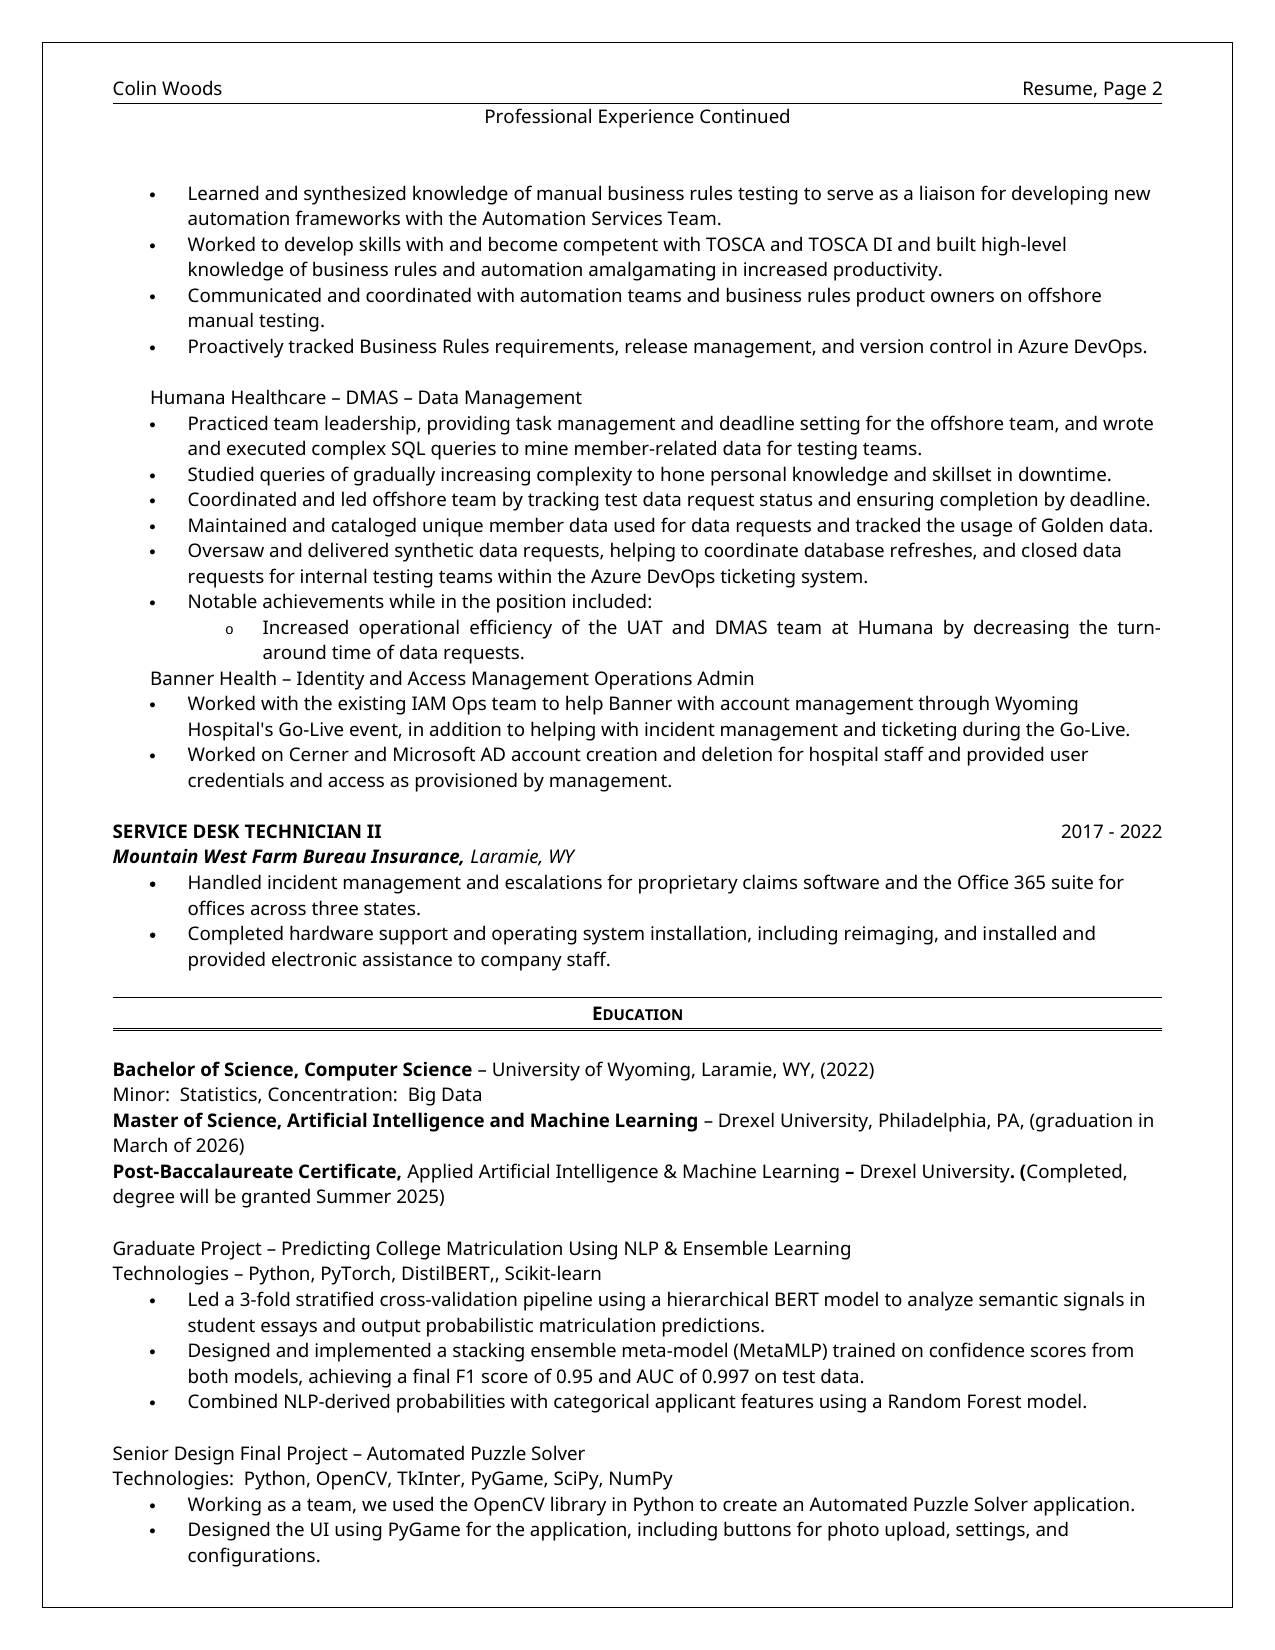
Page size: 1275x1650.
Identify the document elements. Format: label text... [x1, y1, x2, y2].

text Minor: Statistics, Concentration: Big Data [112, 1082, 1162, 1107]
list Worked to develop skills with and become competent with TOSCA and TOSCA DI and built high-level knowledge of business rules and automation amalgamating in increased productivity. [150, 231, 1162, 282]
list Notable achievements while in the position included: [150, 588, 1162, 614]
list Designed the UI using PyGame for the application, including buttons for photo upload, settings, and configurations. [150, 1517, 1162, 1568]
list Working as a team, we used the OpenCV library in Python to create an Automated Puzzle Solver application. [150, 1491, 1162, 1517]
list Maintained and cataloged unique member data used for data requests and tracked the usage of Golden data. [150, 512, 1162, 537]
list Designed and implemented a stacking ensemble meta-model (MetaMLP) trained on confidence scores from both models, achieving a final F1 score of 0.95 and AUC of 0.997 on test data. [150, 1338, 1162, 1389]
text Bachelor of Science, Computer Science – University of Wyoming, Laramie, WY, (2022) [112, 1056, 1162, 1082]
list Oversaw and delivered synthetic data requests, helping to coordinate database refreshes, and closed data requests for internal testing teams within the Azure DevOps ticketing system. [150, 537, 1162, 588]
text SERVICE DESK TECHNICIAN II 2017 - 2022 [112, 818, 1162, 844]
list Increased operational efficiency of the UAT and DMAS team at Humana by decreasing the turn-around time of data requests. [225, 614, 1162, 665]
text Education [112, 998, 1162, 1031]
text Post-Baccalaureate Certificate, Applied Artificial Intelligence & Machine Learning – Drexel University. (Completed, degree will be granted Summer 2025) [112, 1158, 1162, 1209]
list Coordinated and led offshore team by tracking test data request status and ensuring completion by deadline. [150, 486, 1162, 512]
list Studied queries of gradually increasing complexity to hone personal knowledge and skillset in downtime. [150, 461, 1162, 486]
text Mountain West Farm Bureau Insurance, Laramie, WY [112, 844, 1162, 869]
list Learned and synthesized knowledge of manual business rules testing to serve as a liaison for developing new automation frameworks with the Automation Services Team. [150, 180, 1162, 231]
list Led a 3-fold stratified cross-validation pipeline using a hierarchical BERT model to analyze semantic signals in student essays and output probabilistic matriculation predictions. [150, 1286, 1162, 1337]
list Communicated and coordinated with automation teams and business rules product owners on offshore manual testing. [150, 282, 1162, 333]
list Completed hardware support and operating system installation, including reimaging, and installed and provided electronic assistance to company staff. [150, 920, 1162, 971]
list Worked on Cerner and Microsoft AD account creation and deletion for hospital staff and provided user credentials and access as provisioned by management. [150, 742, 1162, 793]
text Graduate Project – Predicting College Matriculation Using NLP & Ensemble Learning [112, 1235, 1162, 1260]
text Humana Healthcare – DMAS – Data Management [112, 384, 1162, 410]
text Technologies – Python, PyTorch, DistilBERT,, Scikit-learn [112, 1261, 1162, 1286]
text Master of Science, Artificial Intelligence and Machine Learning – Drexel University, Philadelphia, PA, (graduation in March of 2026) [112, 1107, 1162, 1158]
text Senior Design Final Project – Automated Puzzle Solver [112, 1440, 1162, 1466]
list Proactively tracked Business Rules requirements, release management, and version control in Azure DevOps. [150, 333, 1162, 359]
text Banner Health – Identity and Access Management Operations Admin [112, 665, 1162, 691]
list Handled incident management and escalations for proprietary claims software and the Office 365 suite for offices across three states. [150, 869, 1162, 920]
text Technologies: Python, OpenCV, TkInter, PyGame, SciPy, NumPy [112, 1466, 1162, 1491]
list Combined NLP-derived probabilities with categorical applicant features using a Random Forest model. [150, 1389, 1162, 1414]
list Practiced team leadership, providing task management and deadline setting for the offshore team, and wrote and executed complex SQL queries to mine member-related data for testing teams. [150, 410, 1162, 461]
list Worked with the existing IAM Ops team to help Banner with account management through Wyoming Hospital's Go-Live event, in addition to helping with incident management and ticketing during the Go-Live. [150, 691, 1162, 742]
